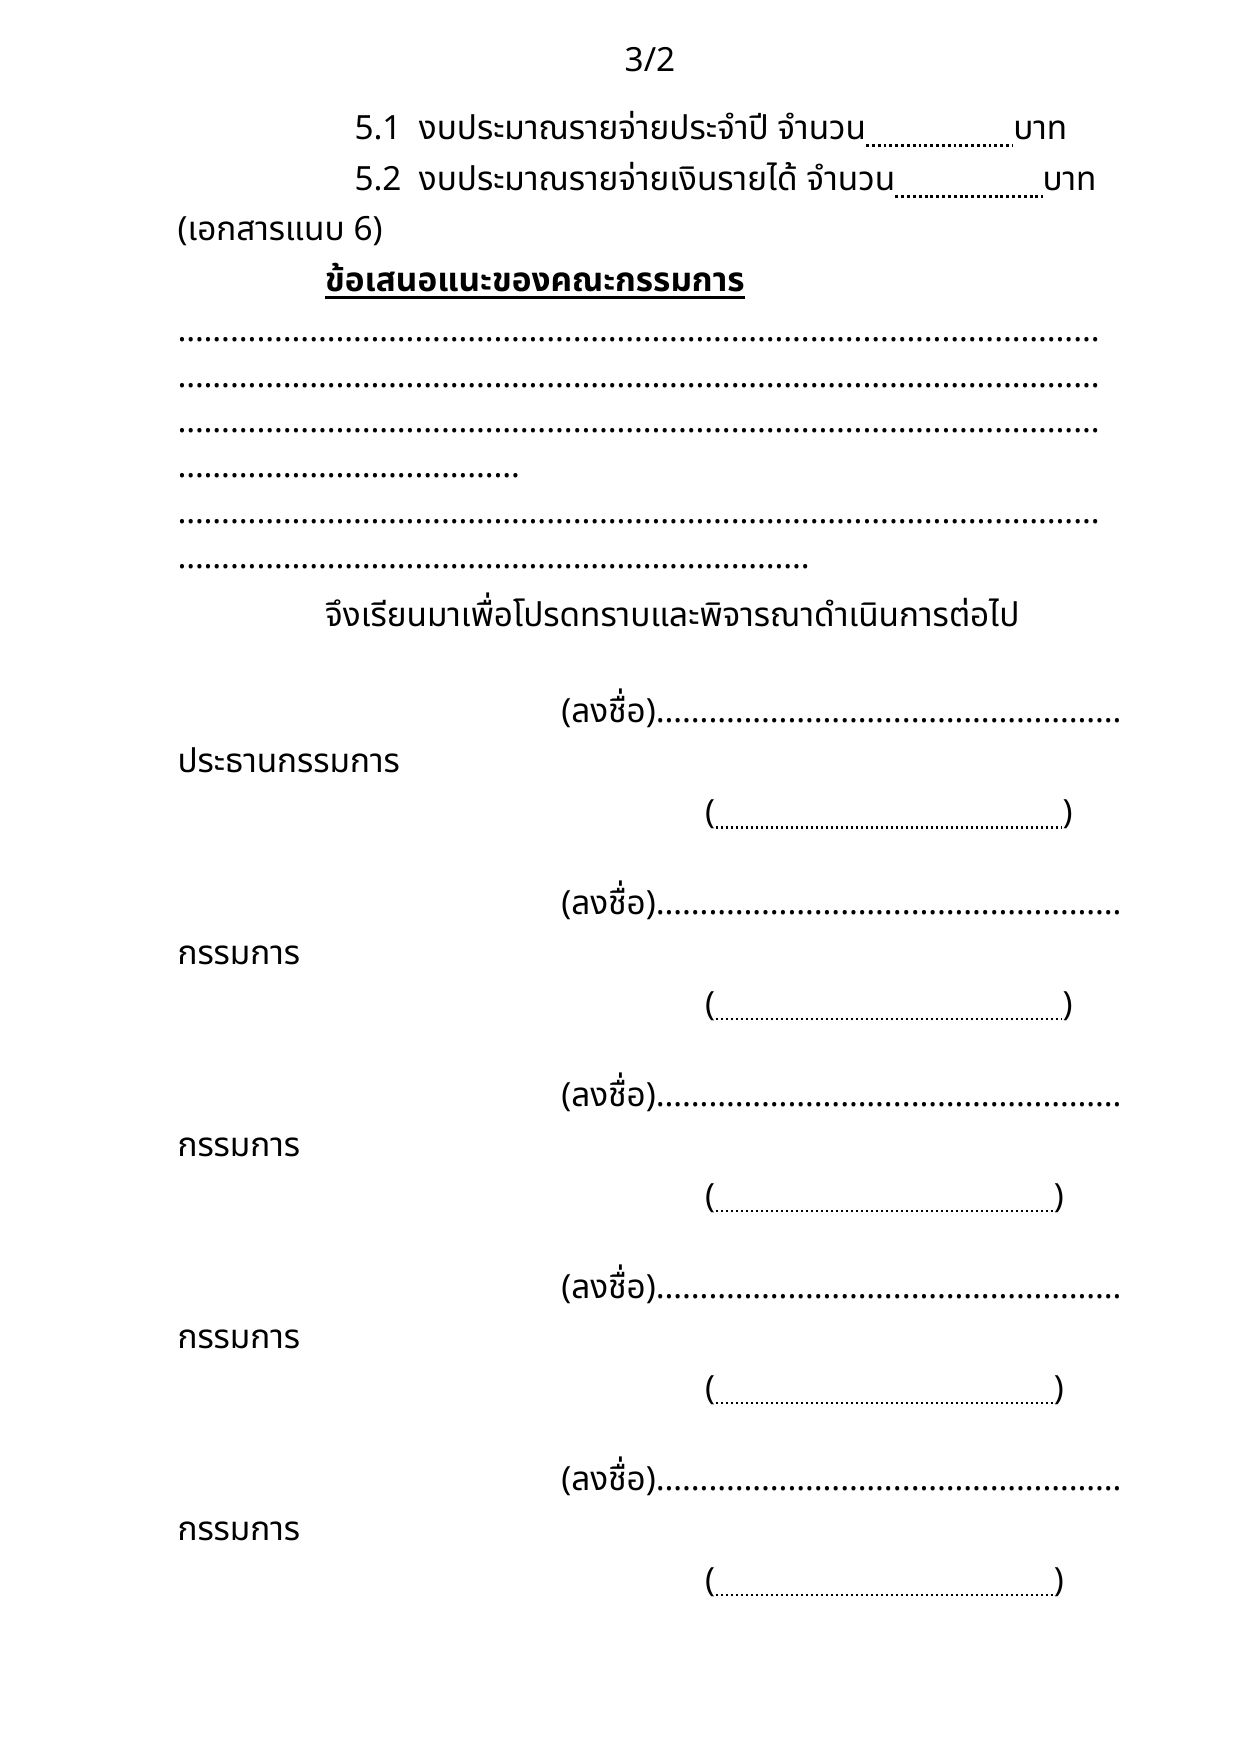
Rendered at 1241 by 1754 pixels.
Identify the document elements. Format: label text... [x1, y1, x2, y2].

text (ลงชื่อ)………………………..……………………กรรมการ [177, 1071, 1122, 1172]
text 5.2 งบประมาณรายจ่ายเงินรายได้ จำนวน บาท (เอกสารแนบ 6) [177, 154, 1122, 256]
text (ลงชื่อ)………………………..……………………กรรมการ [177, 1262, 1122, 1363]
text ( ) [177, 788, 1122, 833]
text ( ) [177, 1555, 1122, 1601]
text ( ) [177, 980, 1122, 1025]
text (ลงชื่อ)………………………..……………………ประธานกรรมการ [177, 687, 1122, 788]
text ………………………………………………………………………………………………………………………………………………………………………………………………………………………………………………………………………………………………………………………… [177, 306, 1122, 488]
text …………………………………………………………………………………………………………………………………………………………… [177, 488, 1122, 578]
text ( ) [177, 1363, 1122, 1409]
text จึงเรียนมาเพื่อโปรดทราบและพิจารณาดำเนินการต่อไป [177, 591, 1122, 641]
text 5.1 งบประมาณรายจ่ายประจำปี จำนวน บาท [177, 104, 1122, 154]
text (ลงชื่อ)………………………..……………………กรรมการ [177, 1454, 1122, 1555]
text ( ) [177, 1172, 1122, 1217]
text ข้อเสนอแนะของคณะกรรมการ [177, 256, 1122, 306]
text (ลงชื่อ)………………………..……………………กรรมการ [177, 879, 1122, 980]
